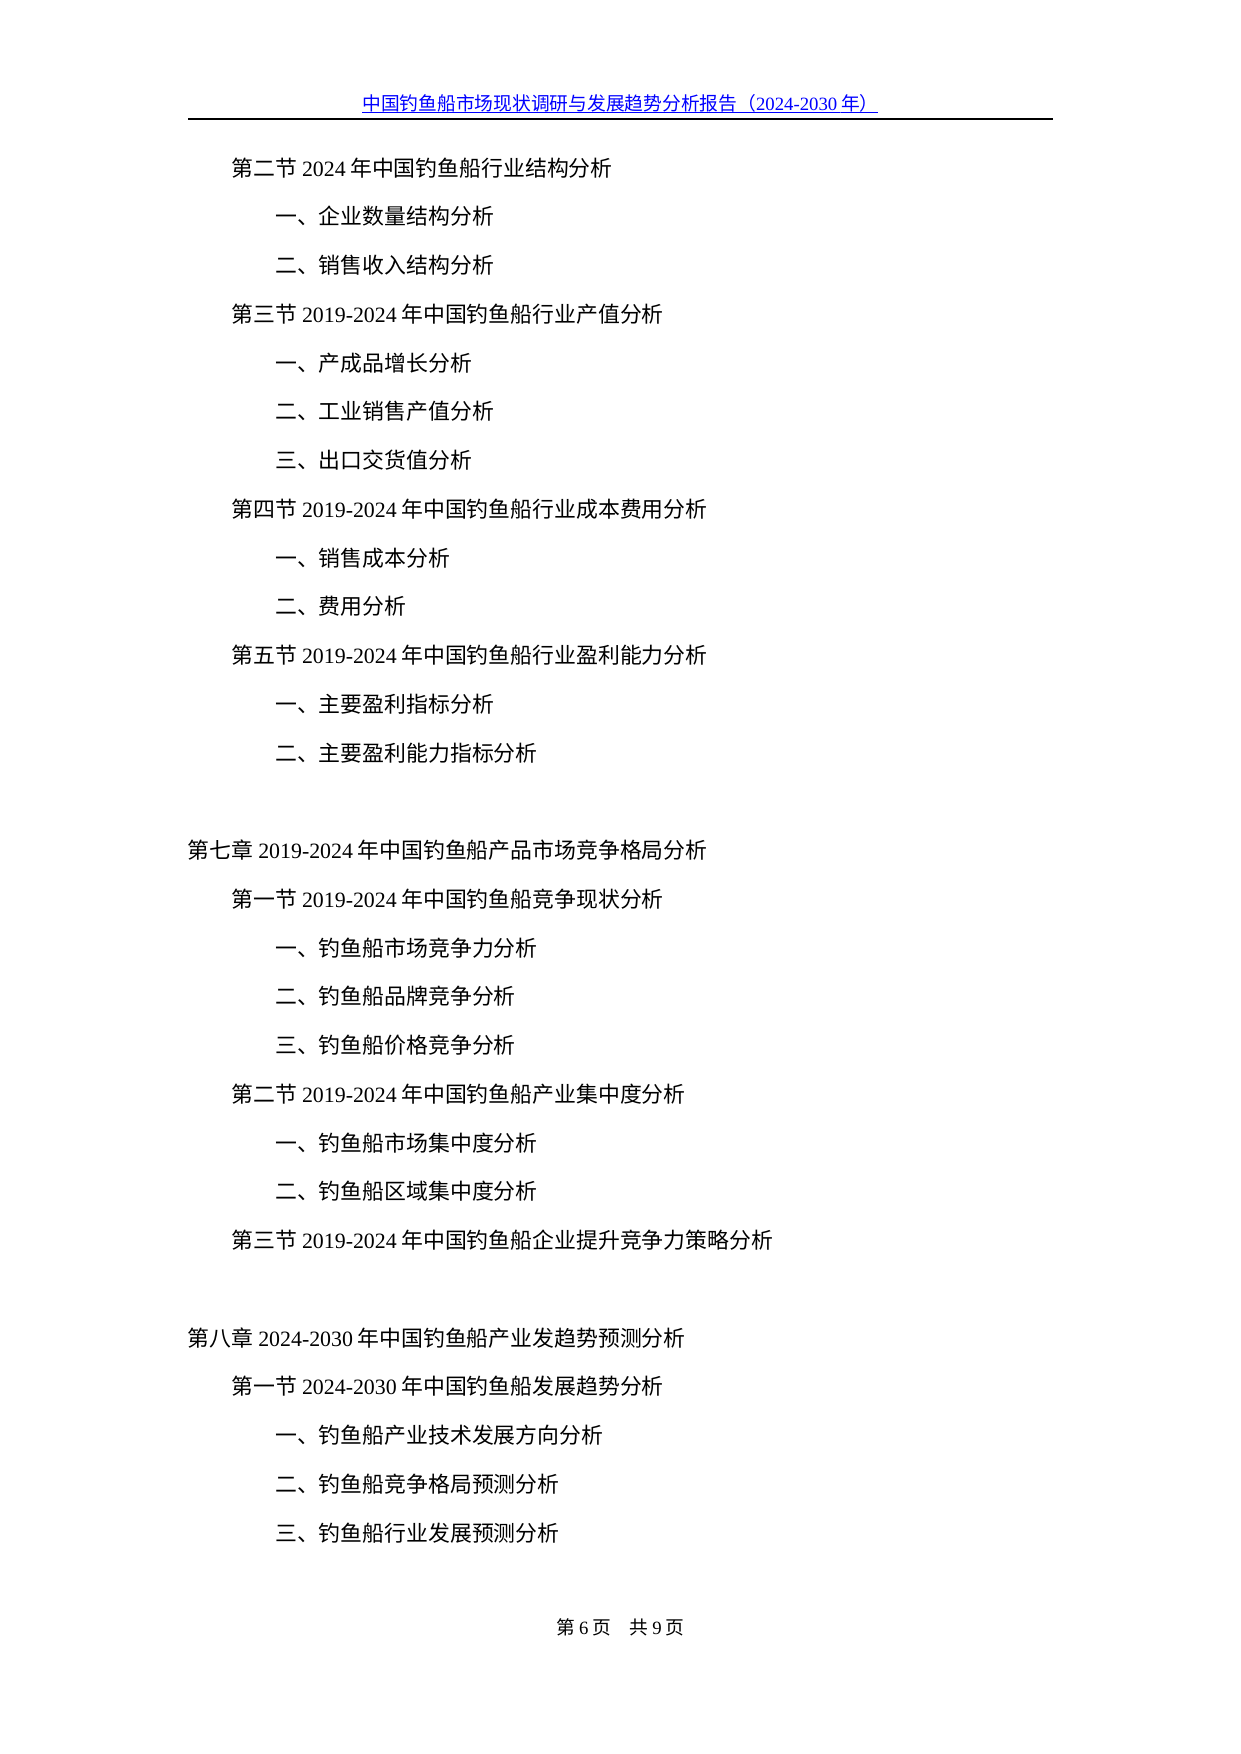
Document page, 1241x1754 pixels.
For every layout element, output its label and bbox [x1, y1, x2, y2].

text [187, 150, 1053, 1548]
